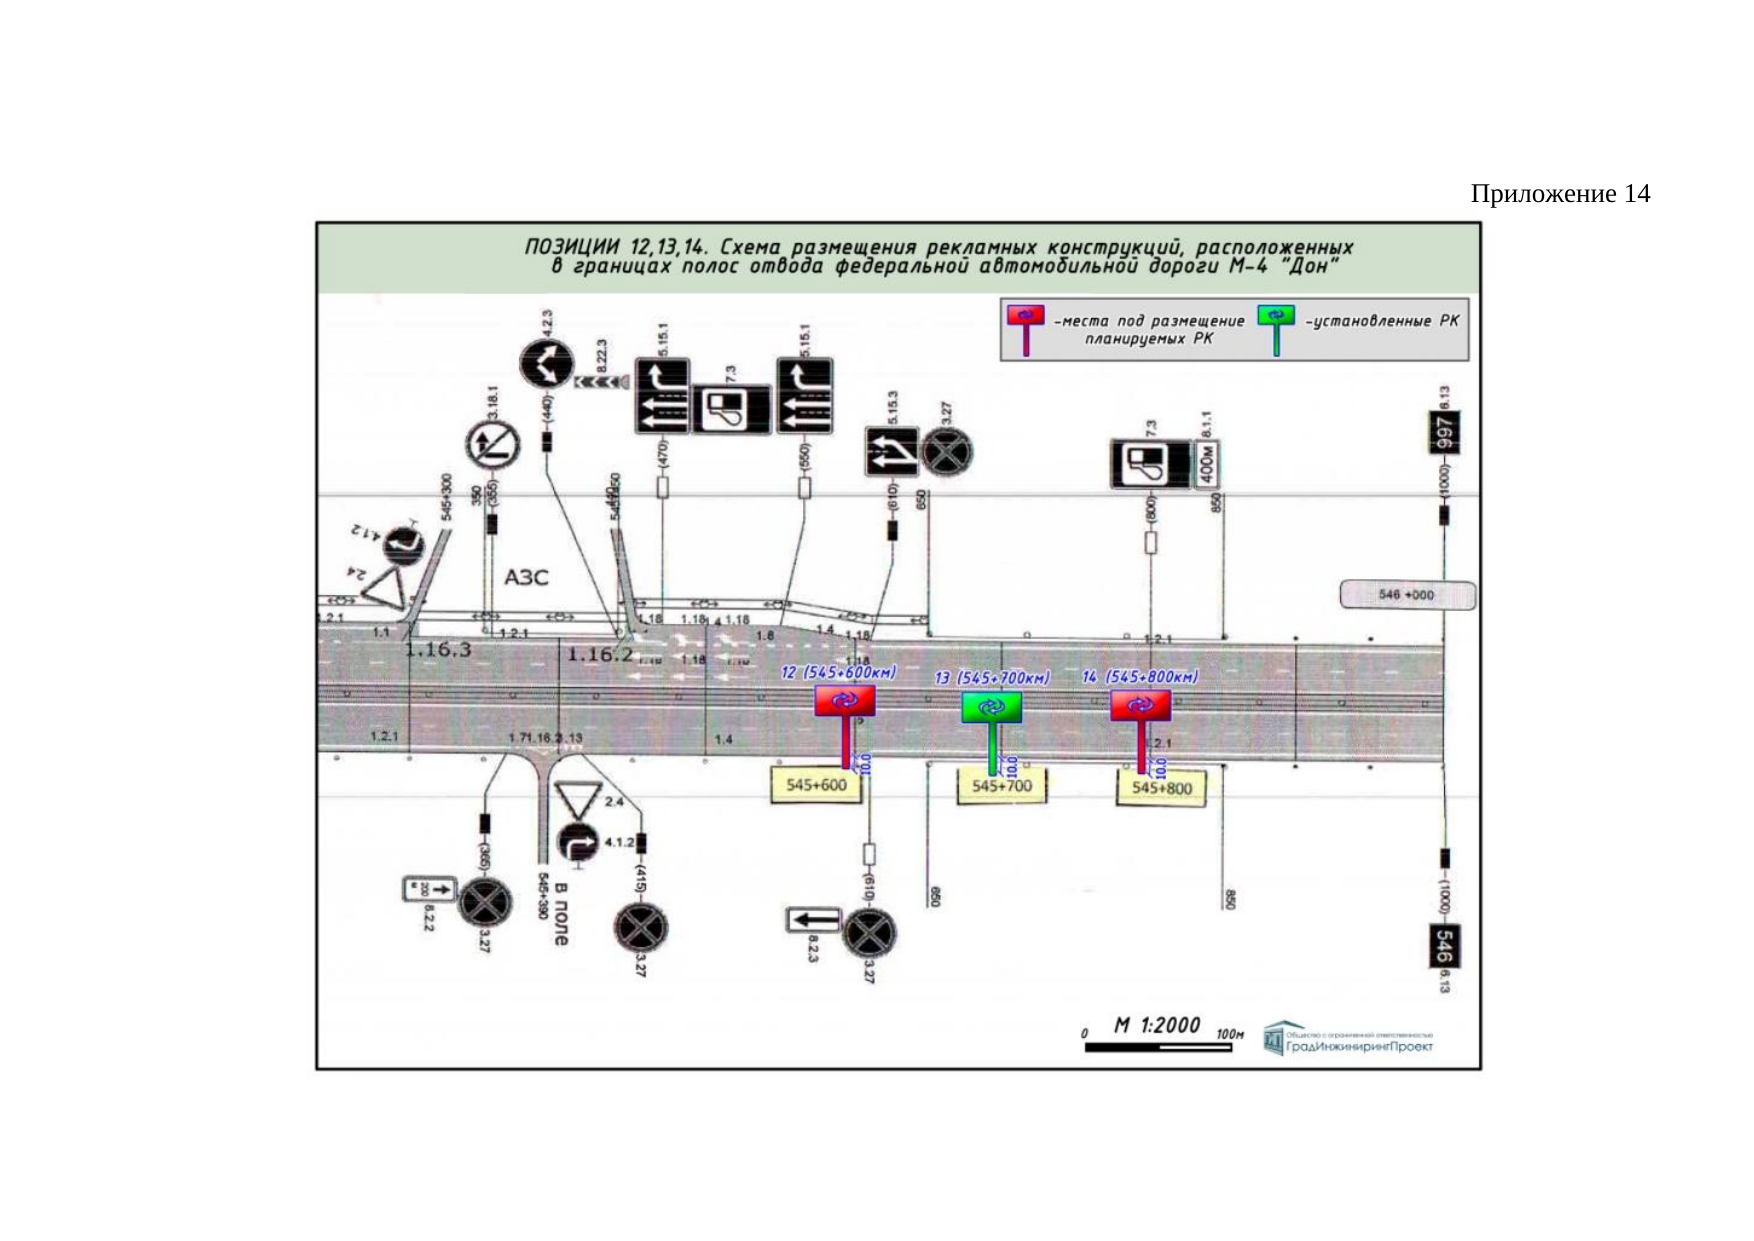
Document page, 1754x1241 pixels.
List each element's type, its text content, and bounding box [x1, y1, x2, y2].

text Приложение 14 [103, 177, 1651, 208]
picture [258, 208, 1496, 1084]
